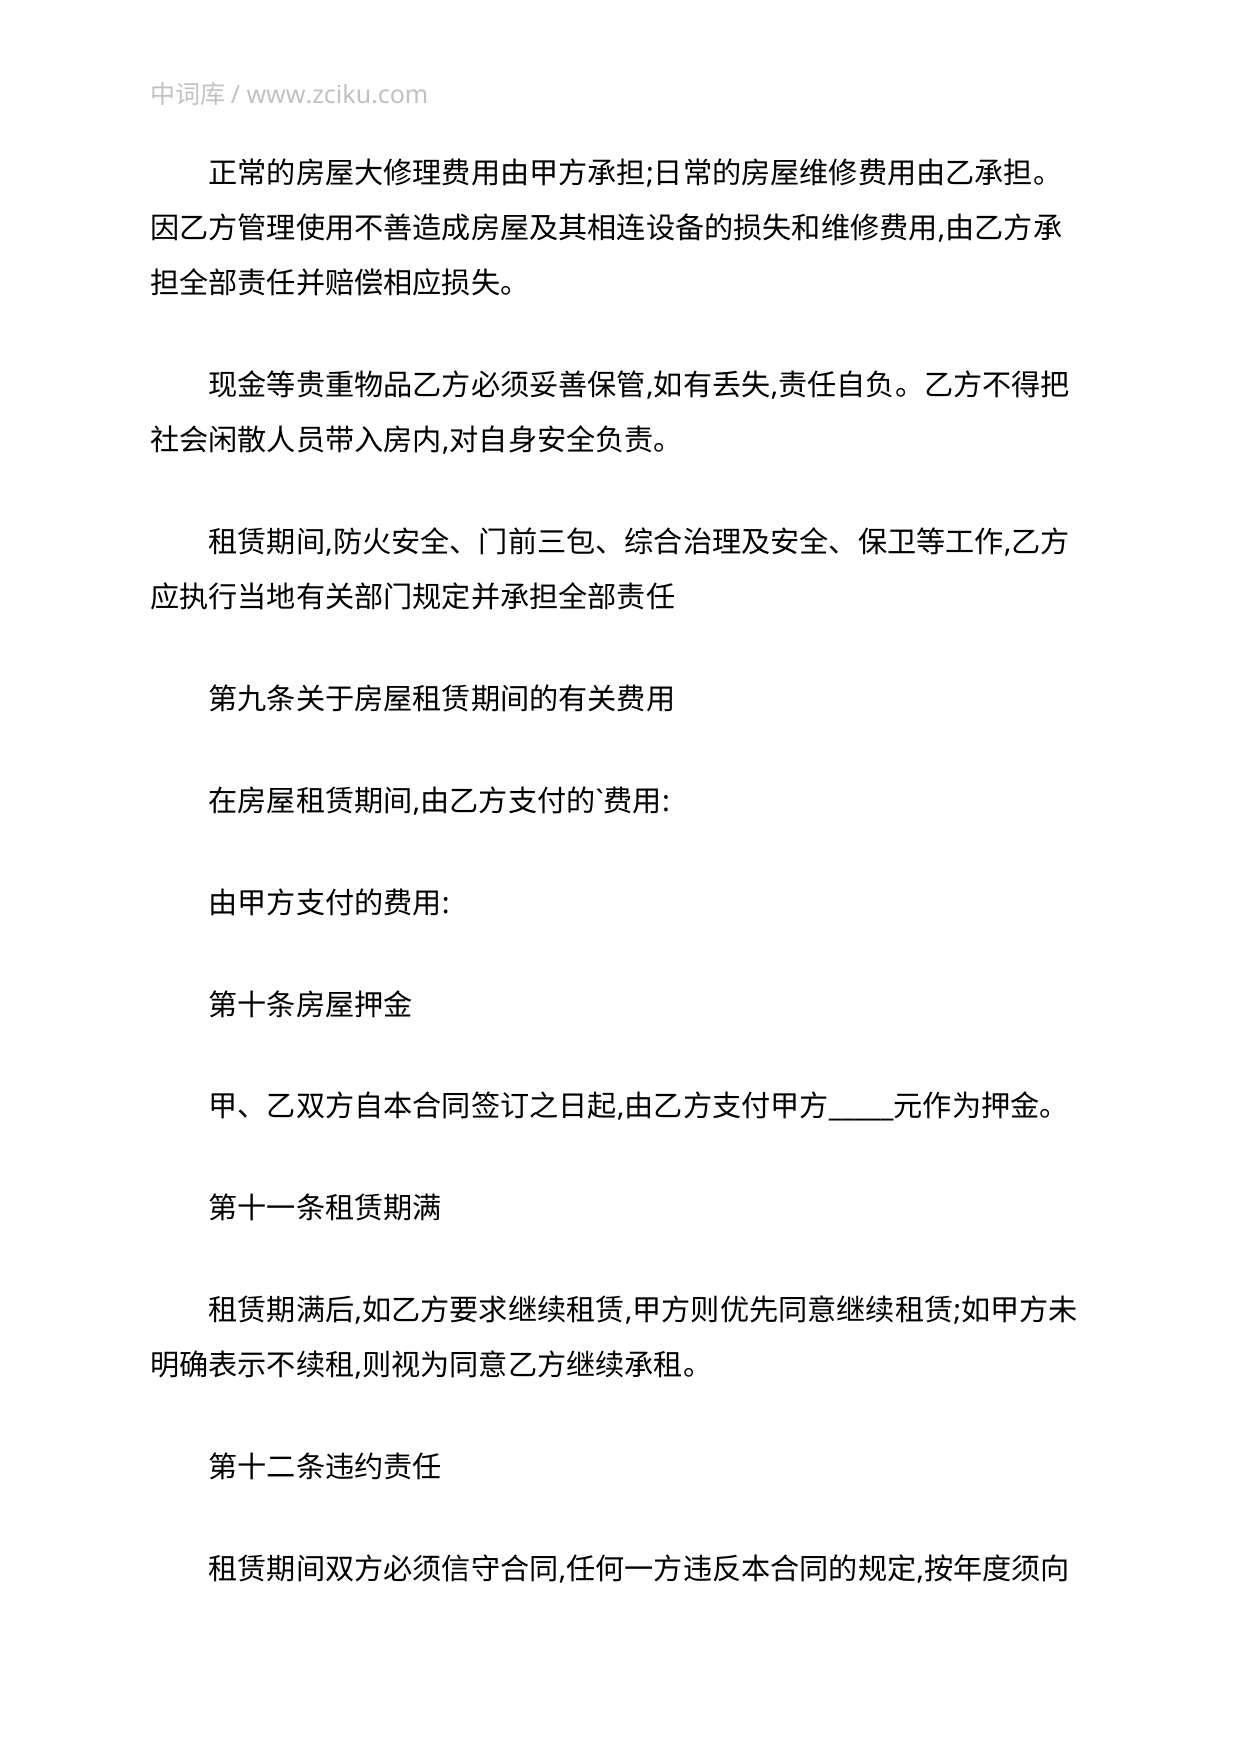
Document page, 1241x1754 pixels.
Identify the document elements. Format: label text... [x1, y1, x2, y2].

text 甲、乙双方自本合同签订之日起,由乙方支付甲方_____元作为押金。 [150, 1083, 1090, 1125]
text 第十二条违约责任 [150, 1444, 1090, 1486]
text 第十一条租赁期满 [150, 1185, 1090, 1227]
text 第九条关于房屋租赁期间的有关费用 [150, 676, 1090, 718]
text 第十条房屋押金 [150, 981, 1090, 1023]
text 正常的房屋大修理费用由甲方承担;日常的房屋维修费用由乙承担。因乙方管理使用不善造成房屋及其相连设备的损失和维修费用,由乙方承担全部责任并赔偿相应损失。 [150, 150, 1090, 302]
text 由甲方支付的费用: [150, 879, 1090, 922]
text 租赁期满后,如乙方要求继续租赁,甲方则优先同意继续租赁;如甲方未明确表示不续租,则视为同意乙方继续承租。 [150, 1287, 1090, 1384]
text 在房屋租赁期间,由乙方支付的`费用: [150, 777, 1090, 820]
text 现金等贵重物品乙方必须妥善保管,如有丢失,责任自负。乙方不得把社会闲散人员带入房内,对自身安全负责。 [150, 362, 1090, 459]
text 租赁期间,防火安全、门前三包、综合治理及安全、保卫等工作,乙方应执行当地有关部门规定并承担全部责任 [150, 519, 1090, 616]
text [150, 1546, 1090, 1588]
